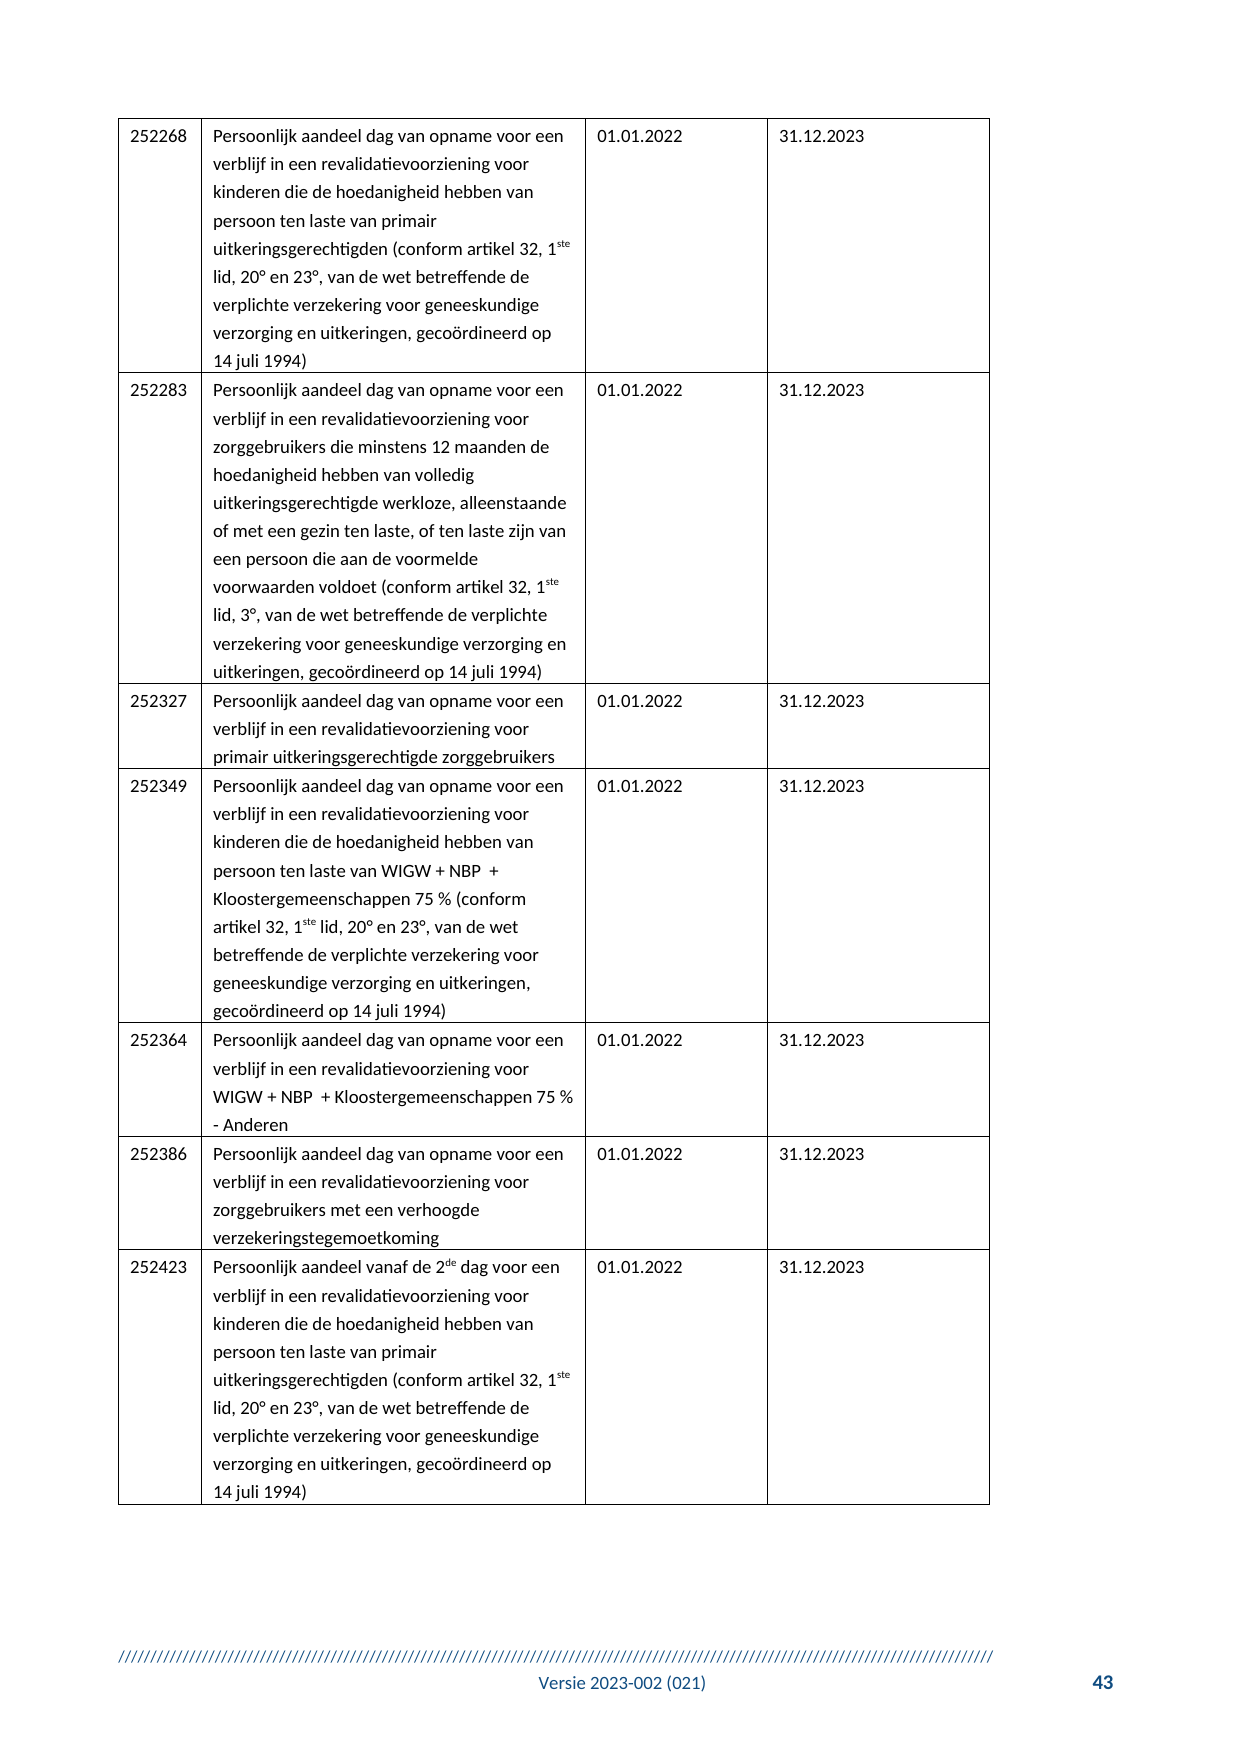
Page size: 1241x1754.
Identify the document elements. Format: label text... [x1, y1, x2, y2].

table_cell 01.01.2022 [586, 1137, 767, 1249]
table_cell 01.01.2022 [586, 1023, 767, 1136]
table_cell 252283 [119, 373, 201, 683]
table_cell 01.01.2022 [586, 1250, 767, 1503]
table_cell 01.01.2022 [586, 769, 767, 1022]
table_cell Persoonlijk aandeel dag van opname voor een verblijf in een revalidatievoorziening voor WIGW + NBP + Kloostergemeenschappen 75 % - Anderen [202, 1023, 585, 1136]
table_cell 252423 [119, 1250, 201, 1503]
table_cell 01.01.2022 [586, 684, 767, 768]
table_cell 252327 [119, 684, 201, 768]
table_cell Persoonlijk aandeel dag van opname voor een verblijf in een revalidatievoorziening voor kinderen die de hoedanigheid hebben van persoon ten laste van primair uitkeringsgerechtigden (conform artikel 32, 1ste lid, 20° en 23°, van de wet betreffende de verplichte verzekering voor geneeskundige verzorging en uitkeringen, gecoördineerd op 14 juli 1994) [202, 119, 585, 372]
table_cell 31.12.2023 [768, 1250, 989, 1503]
table_cell 252386 [119, 1137, 201, 1249]
table_cell 31.12.2023 [768, 1023, 989, 1136]
table_cell Persoonlijk aandeel vanaf de 2de dag voor een verblijf in een revalidatievoorziening voor kinderen die de hoedanigheid hebben van persoon ten laste van primair uitkeringsgerechtigden (conform artikel 32, 1ste lid, 20° en 23°, van de wet betreffende de verplichte verzekering voor geneeskundige verzorging en uitkeringen, gecoördineerd op 14 juli 1994) [202, 1250, 585, 1503]
table_cell Persoonlijk aandeel dag van opname voor een verblijf in een revalidatievoorziening voor primair uitkeringsgerechtigde zorggebruikers [202, 684, 585, 768]
table_cell 31.12.2023 [768, 1137, 989, 1249]
table_cell 252349 [119, 769, 201, 1022]
table_cell 01.01.2022 [586, 119, 767, 372]
table_cell 252364 [119, 1023, 201, 1136]
table_cell Persoonlijk aandeel dag van opname voor een verblijf in een revalidatievoorziening voor kinderen die de hoedanigheid hebben van persoon ten laste van WIGW + NBP + Kloostergemeenschappen 75 % (conform artikel 32, 1ste lid, 20° en 23°, van de wet betreffende de verplichte verzekering voor geneeskundige verzorging en uitkeringen, gecoördineerd op 14 juli 1994) [202, 769, 585, 1022]
table_cell 31.12.2023 [768, 684, 989, 768]
table_cell 31.12.2023 [768, 119, 989, 372]
table_cell Persoonlijk aandeel dag van opname voor een verblijf in een revalidatievoorziening voor zorggebruikers die minstens 12 maanden de hoedanigheid hebben van volledig uitkeringsgerechtigde werkloze, alleenstaande of met een gezin ten laste, of ten laste zijn van een persoon die aan de voormelde voorwaarden voldoet (conform artikel 32, 1ste lid, 3°, van de wet betreffende de verplichte verzekering voor geneeskundige verzorging en uitkeringen, gecoördineerd op 14 juli 1994) [202, 373, 585, 683]
table_cell Persoonlijk aandeel dag van opname voor een verblijf in een revalidatievoorziening voor zorggebruikers met een verhoogde verzekeringstegemoetkoming [202, 1137, 585, 1249]
table_cell 31.12.2023 [768, 769, 989, 1022]
table_cell 252268 [119, 119, 201, 372]
table_cell 31.12.2023 [768, 373, 989, 683]
table_cell 01.01.2022 [586, 373, 767, 683]
